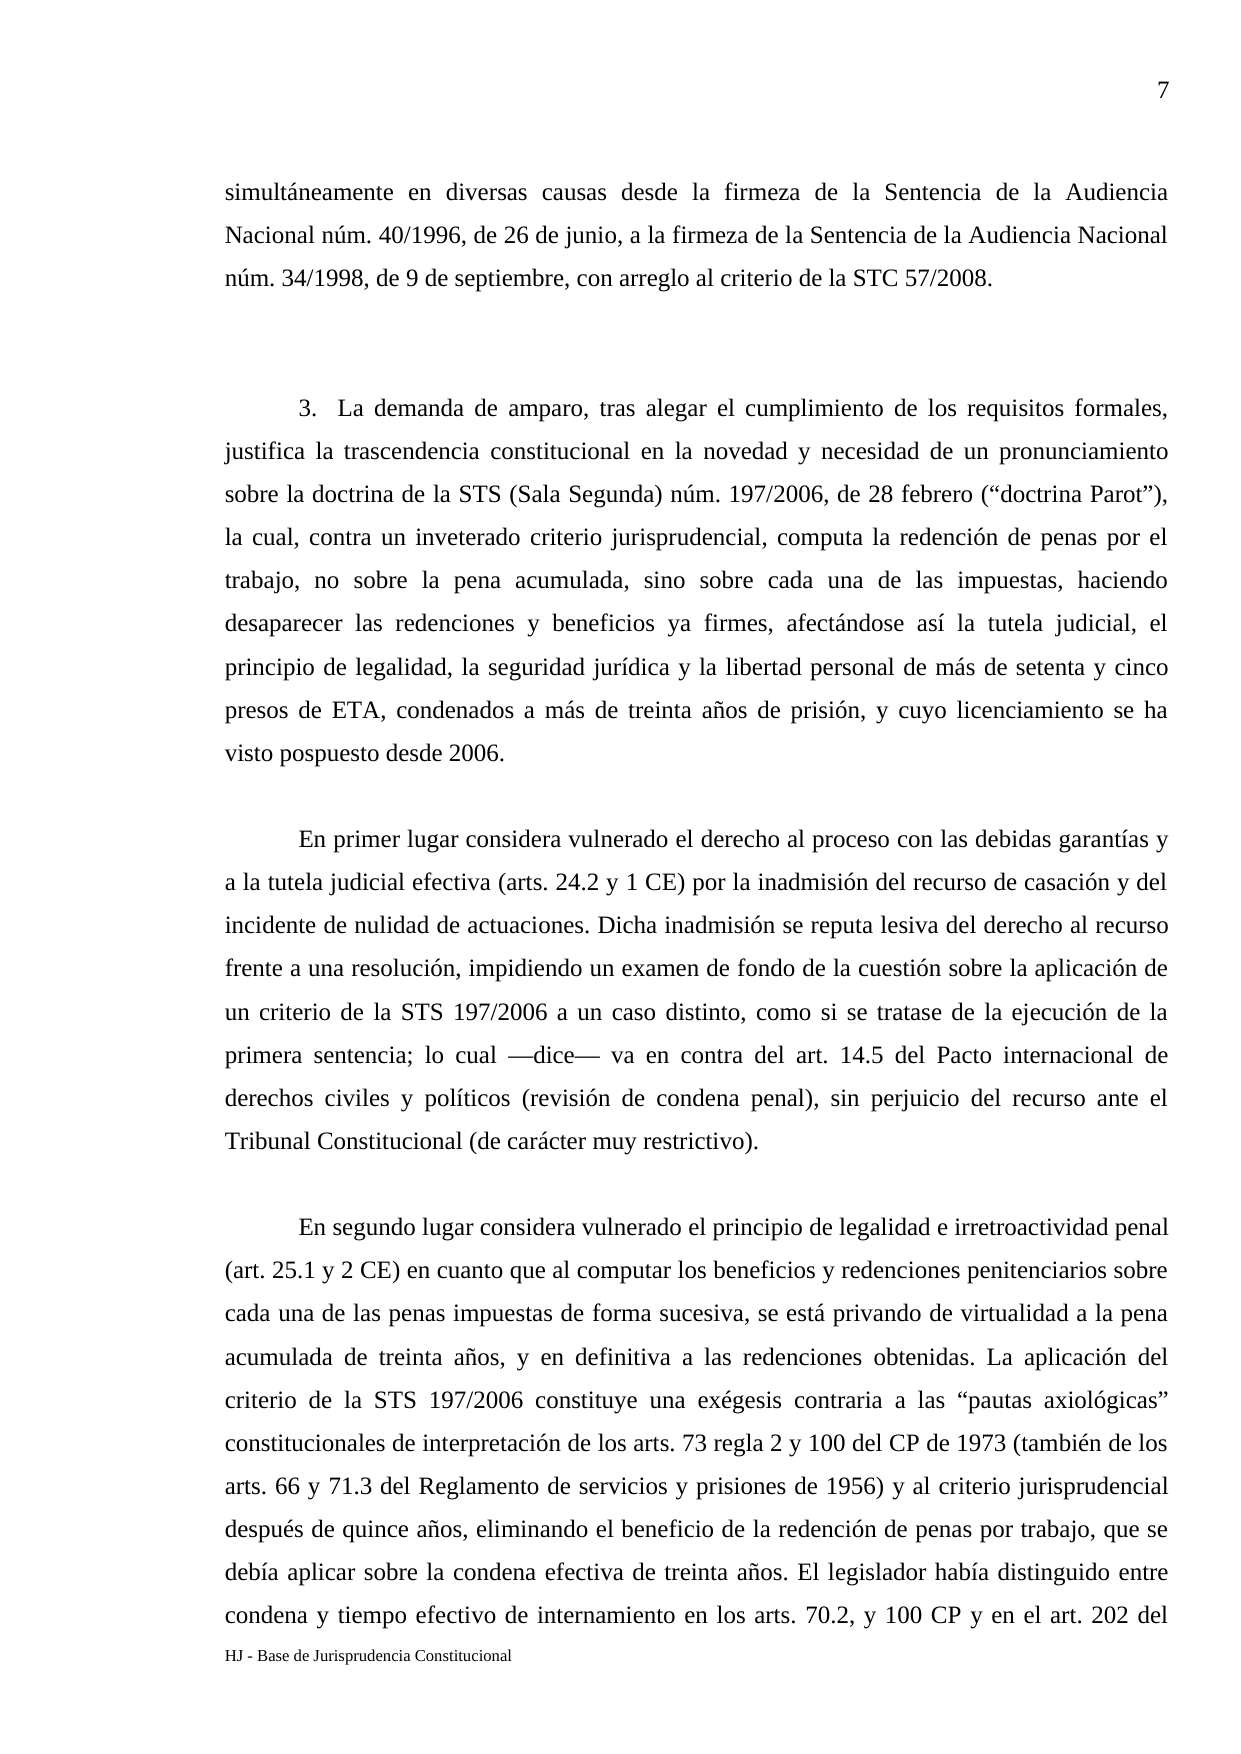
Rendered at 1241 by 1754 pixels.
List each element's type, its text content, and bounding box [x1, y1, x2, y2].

text En primer lugar considera vulnerado el derecho al proceso con las debidas garantías y a la tutela judicial efectiva (arts. 24.2 y 1 CE) por la inadmisión del recurso de casación y del incidente de nulidad de actuaciones. Dicha inadmisión se reputa lesiva del derecho al recurso frente a una resolución, impidiendo un examen de fondo de la cuestión sobre la aplicación de un criterio de la STS 197/2006 a un caso distinto, como si se tratase de la ejecución de la primera sentencia; lo cual —dice— va en contra del art. 14.5 del Pacto internacional de derechos civiles y políticos (revisión de condena penal), sin perjuicio del recurso ante el Tribunal Constitucional (de carácter muy restrictivo). [224, 824, 1169, 1155]
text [224, 177, 1169, 292]
text 3. La demanda de amparo, tras alegar el cumplimiento de los requisitos formales, justifica la trascendencia constitucional en la novedad y necesidad de un pronunciamiento sobre la doctrina de la STS (Sala Segunda) núm. 197/2006, de 28 febrero (“doctrina Parot”), la cual, contra un inveterado criterio jurisprudencial, computa la redención de penas por el trabajo, no sobre la pena acumulada, sino sobre cada una de las impuestas, haciendo desaparecer las redenciones y beneficios ya firmes, afectándose así la tutela judicial, el principio de legalidad, la seguridad jurídica y la libertad personal de más de setenta y cinco presos de ETA, condenados a más de treinta años de prisión, y cuyo licenciamiento se ha visto pospuesto desde 2006. [224, 393, 1169, 767]
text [224, 1212, 1169, 1629]
